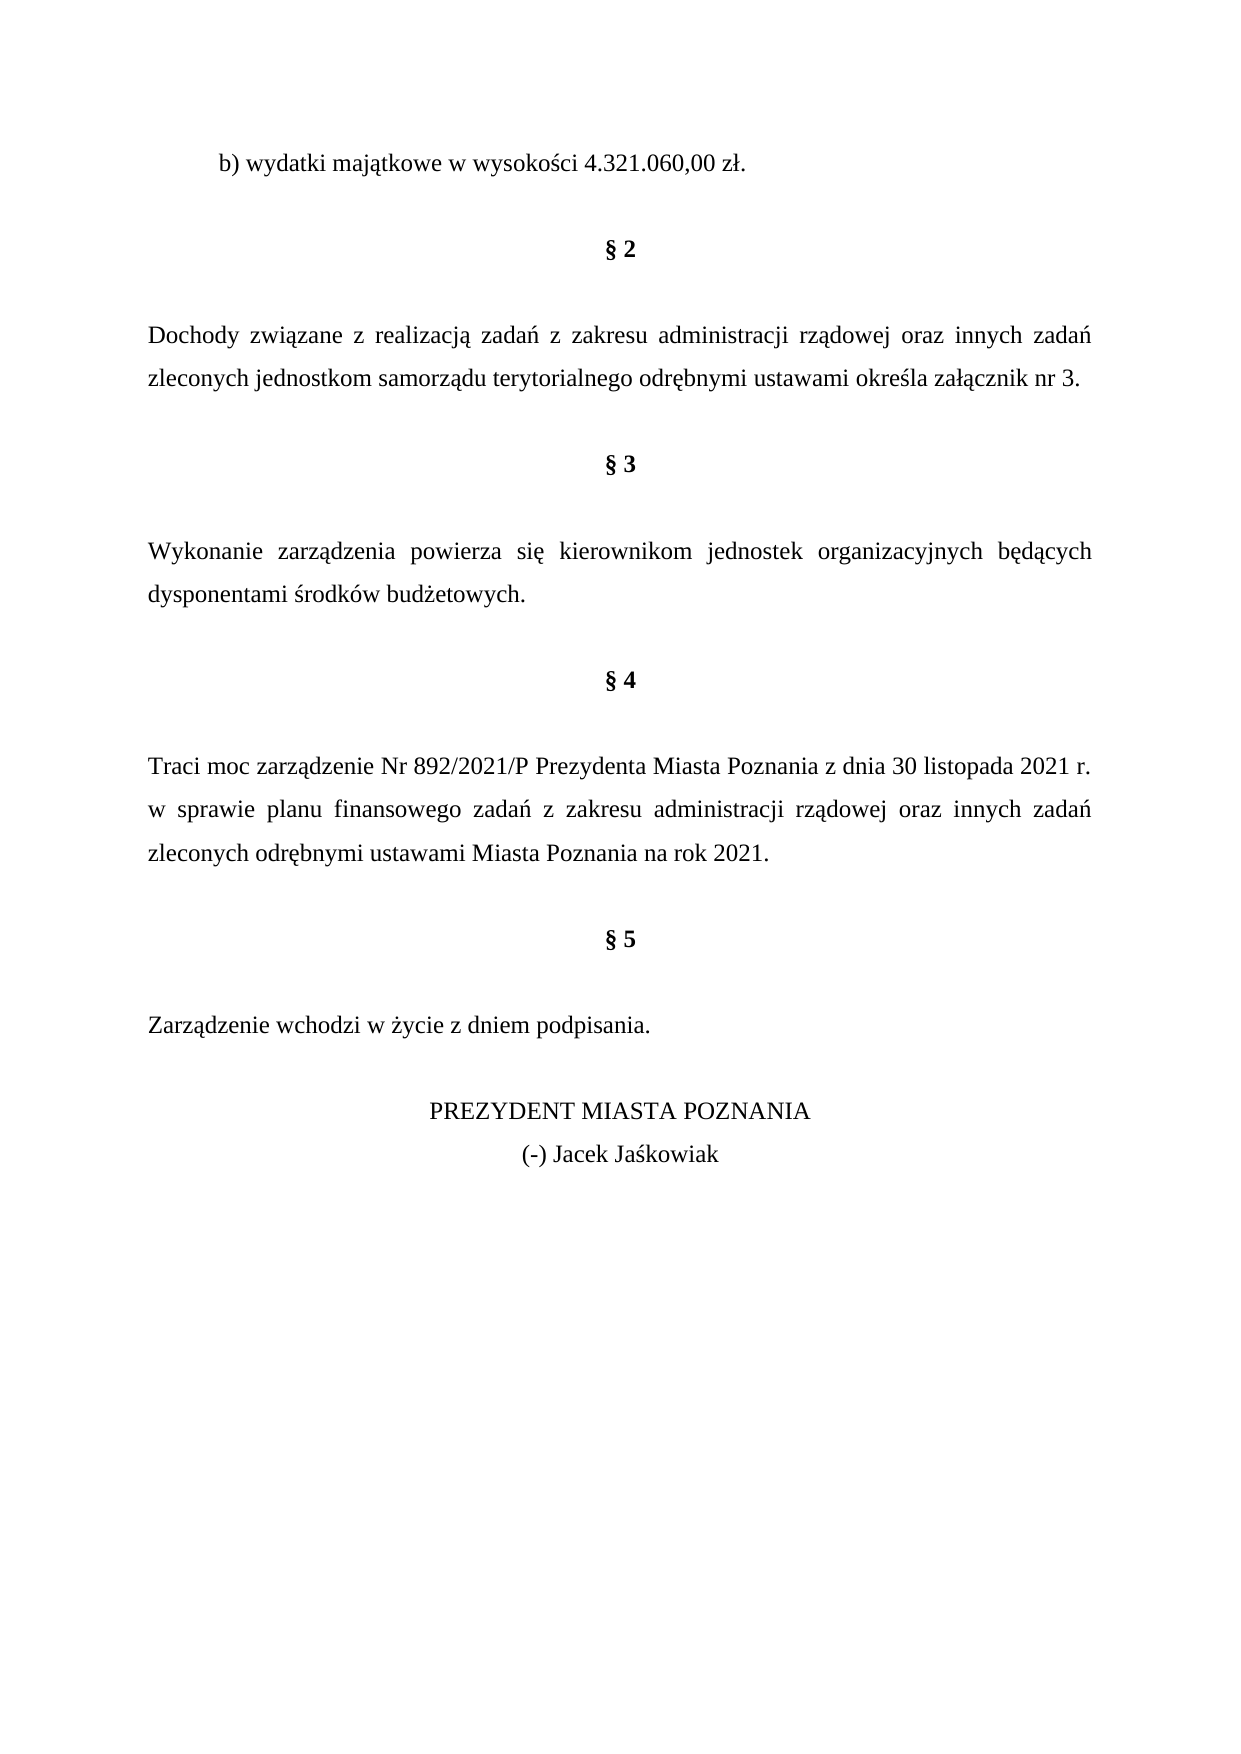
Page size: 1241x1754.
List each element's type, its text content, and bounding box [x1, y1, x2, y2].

text PREZYDENT MIASTA POZNANIA [148, 1096, 1093, 1125]
text § 4 [148, 665, 1093, 694]
text (-) Jacek Jaśkowiak [148, 1139, 1093, 1168]
text § 2 [148, 234, 1093, 263]
text § 5 [148, 924, 1093, 953]
text Dochody związane z realizacją zadań z zakresu administracji rządowej oraz innych zadań zleconych jednostkom samorządu terytorialnego odrębnymi ustawami określa załącznik nr 3. [148, 320, 1093, 392]
text b) wydatki majątkowe w wysokości 4.321.060,00 zł. [218, 148, 1093, 176]
text Zarządzenie wchodzi w życie z dniem podpisania. [148, 1010, 1093, 1039]
text Traci moc zarządzenie Nr 892/2021/P Prezydenta Miasta Poznania z dnia 30 listopada 2021 r. w sprawie planu finansowego zadań z zakresu administracji rządowej oraz innych zadań zleconych odrębnymi ustawami Miasta Poznania na rok 2021. [148, 751, 1093, 866]
text Wykonanie zarządzenia powierza się kierownikom jednostek organizacyjnych będących dysponentami środków budżetowych. [148, 536, 1093, 608]
text § 3 [148, 449, 1093, 478]
